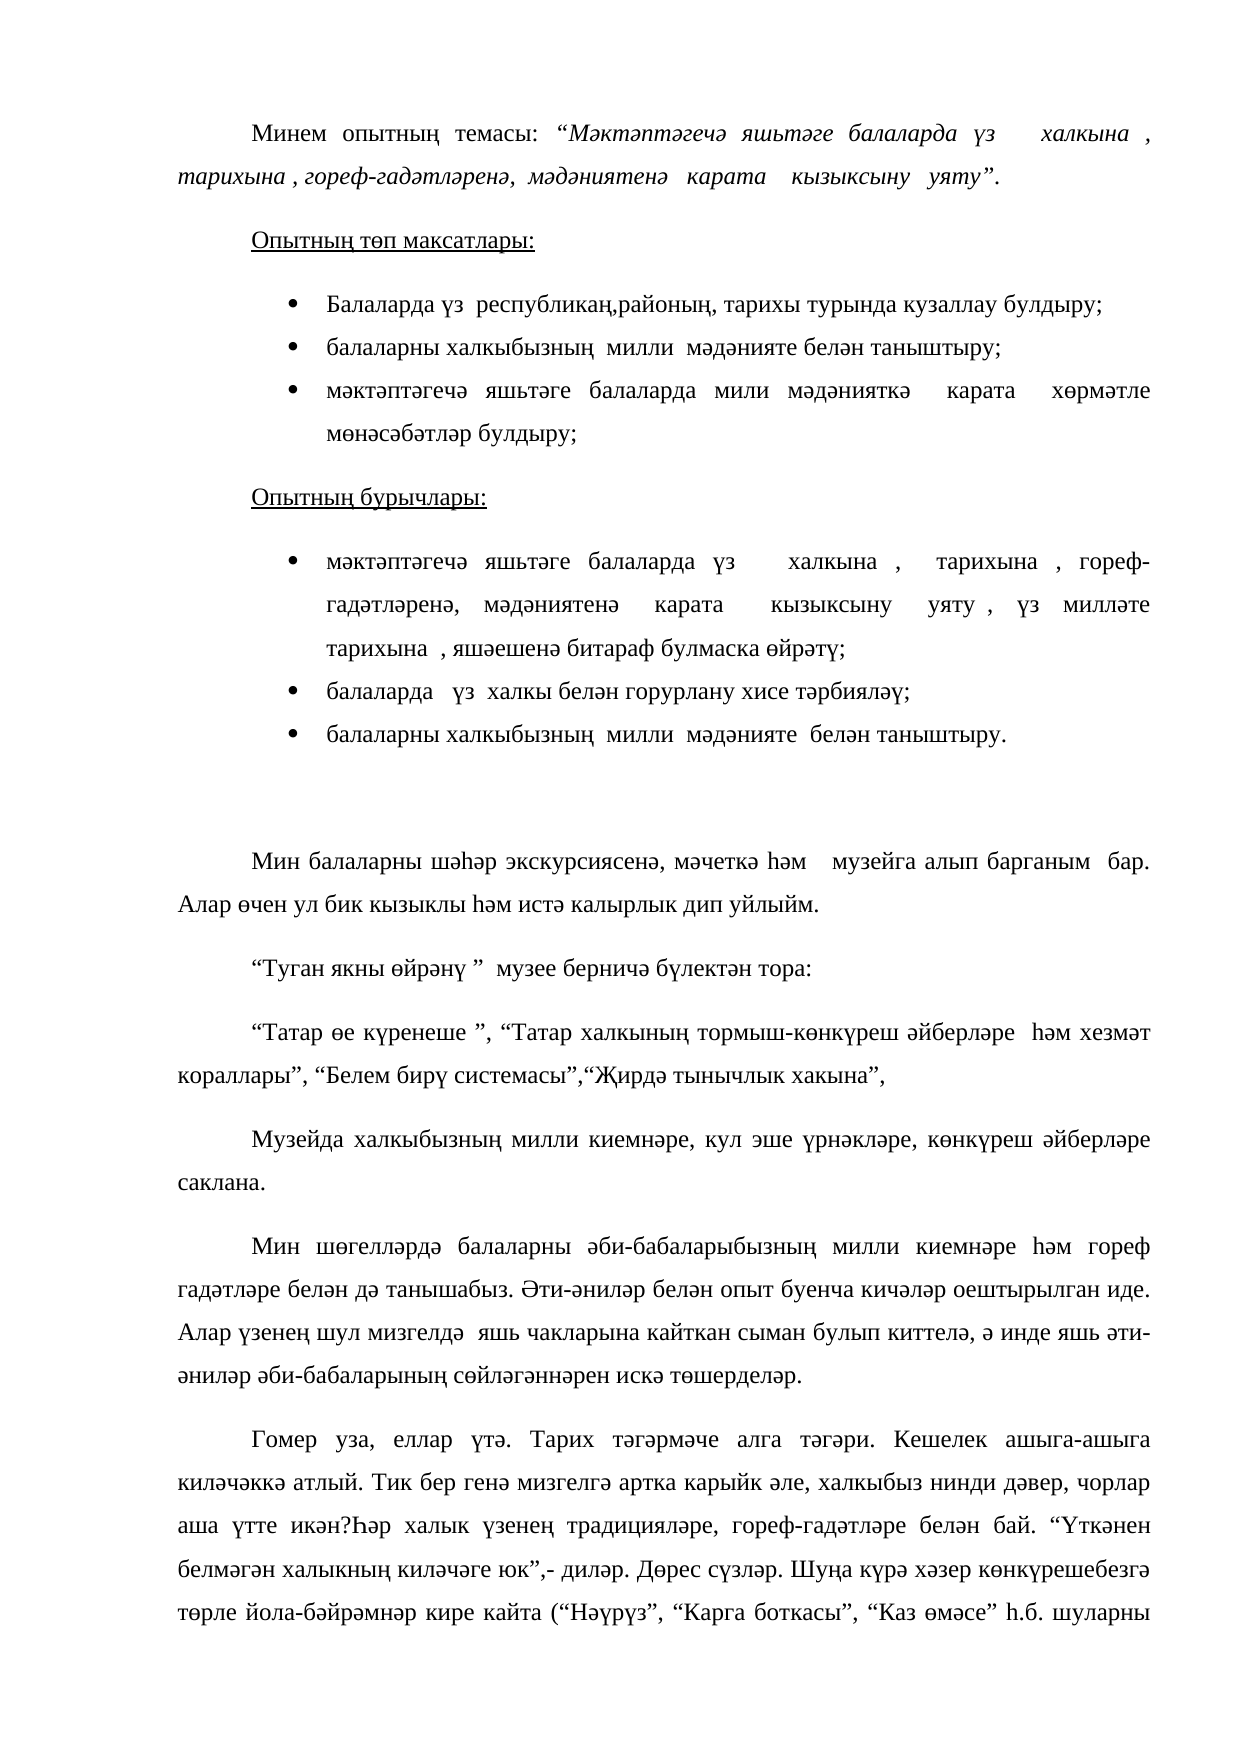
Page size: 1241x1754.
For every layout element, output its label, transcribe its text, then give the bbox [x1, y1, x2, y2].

text Мин шөгелләрдә балаларны әби-бабаларыбызның милли киемнәре һәм гореф гадәтләре белән дә танышабыз. Әти-әниләр белән опыт буенча кичәләр оештырылган иде. Алар үзенең шул мизгелдә яшь чакларына кайткан сыман булып киттелә, ә инде яшь әти-әниләр әби-бабаларының сөйләгәннәрен искә төшерделәр. [177, 1231, 1152, 1389]
text Опытның бурычлары: [177, 482, 1152, 511]
list мәктәптәгечә яшьтәге балаларда мили мәдәнияткә карата хөрмәтле мөнәсәбәтләр булдыру; [288, 375, 1152, 447]
list балаларда үз халкы белән горурлану хисе тәрбияләү; [288, 676, 1152, 704]
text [177, 1424, 1152, 1626]
text “Туган якны өйрәнү ” музее берничә бүлектән тора: [177, 953, 1152, 982]
list балаларны халкыбызның милли мәдәнияте белән таныштыру. [288, 719, 1152, 748]
list Балаларда үз республикаң,районың, тарихы турында кузаллау булдыру; [288, 289, 1152, 318]
text Мин балаларны шәһәр экскурсиясенә, мәчеткә һәм музейга алып барганым бар. Алар өчен ул бик кызыклы һәм истә калырлык дип уйлыйм. [177, 846, 1152, 918]
text Минем опытның темасы: “Мәктәптәгечә яшьтәге балаларда үз халкына , тарихына , гореф-гадәтләренә, мәдәниятенә карата кызыксыну уяту”. [177, 118, 1152, 190]
text “Татар өе күренеше ”, “Татар халкының тормыш-көнкүреш әйберләре һәм хезмәт кораллары”, “Белем бирү системасы”,“Җирдә тынычлык хакына”, [177, 1017, 1152, 1089]
list мәктәптәгечә яшьтәге балаларда үз халкына , тарихына , гореф-гадәтләренә, мәдәниятенә карата кызыксыну уяту , үз милләте тарихына , яшәешенә битараф булмаска өйрәтү; [288, 546, 1152, 661]
list балаларны халкыбызның милли мәдәнияте белән таныштыру; [288, 332, 1152, 361]
text Музейда халкыбызның милли киемнәре, кул эше үрнәкләре, көнкүреш әйберләре саклана. [177, 1124, 1152, 1196]
text Опытның төп максатлары: [177, 225, 1152, 254]
